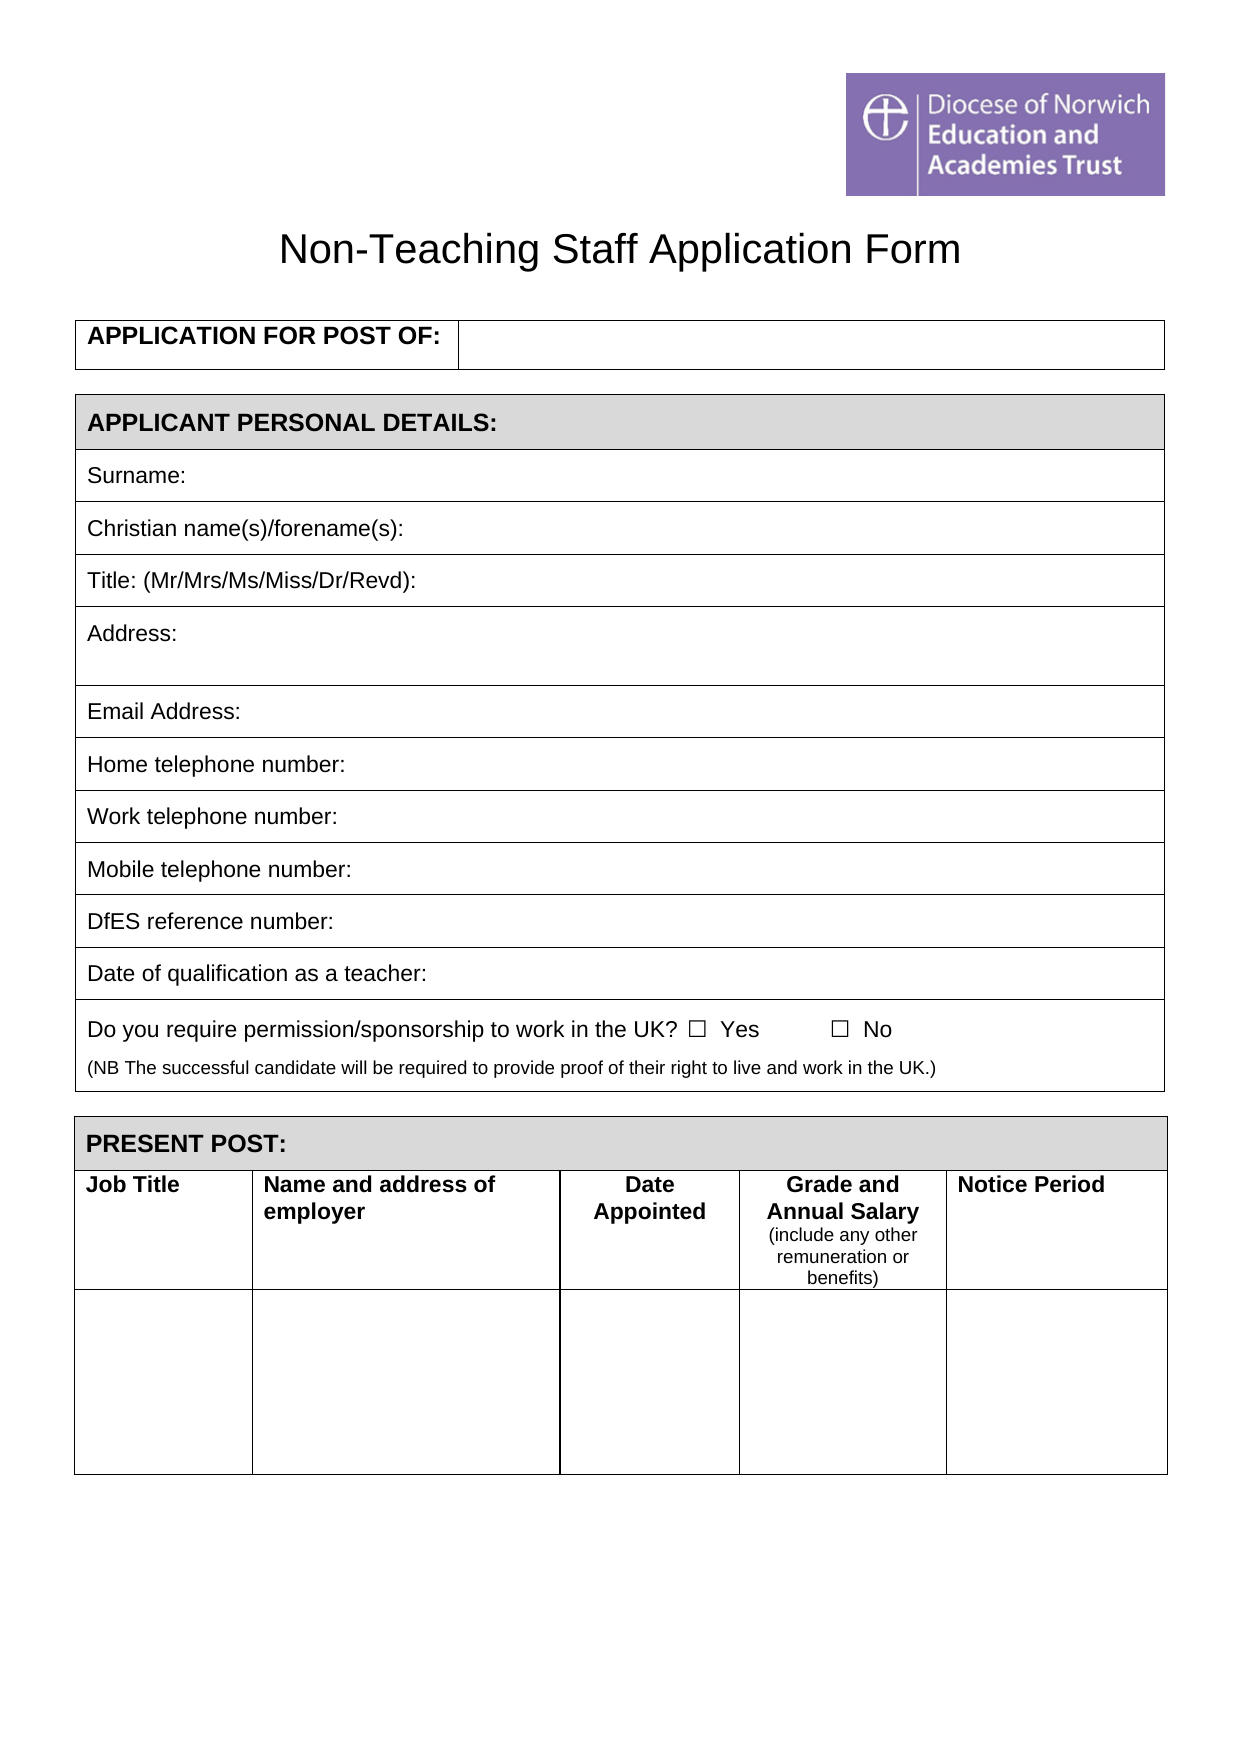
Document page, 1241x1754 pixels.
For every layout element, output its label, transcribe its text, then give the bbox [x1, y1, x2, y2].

table_cell [75, 1290, 252, 1474]
table_cell Job Title [75, 1171, 252, 1289]
table_cell Work telephone number: [76, 791, 1164, 842]
table_cell Notice Period [947, 1171, 1167, 1289]
table_cell [740, 1290, 946, 1474]
table_cell DfES reference number: [76, 895, 1164, 947]
table_header APPLICATION FOR POST OF: [76, 321, 458, 369]
picture [846, 73, 1166, 196]
table_cell Surname: [76, 450, 1164, 501]
table_cell Name and address of employer [253, 1171, 559, 1289]
table_cell Date Appointed [561, 1171, 739, 1289]
table_cell [947, 1290, 1167, 1474]
table_cell Home telephone number: [76, 738, 1164, 789]
table_cell Do you require permission/sponsorship to work in the UK? Yes No (NB The successful candidate will be required to provide proof of their right to live and work in the UK.) [76, 1000, 1164, 1091]
table_cell [561, 1290, 739, 1474]
table_header [459, 321, 1164, 369]
table_cell Christian name(s)/forename(s): [76, 502, 1164, 554]
table_cell Grade and Annual Salary (include any other remuneration or benefits) [740, 1171, 946, 1289]
table_header APPLICANT PERSONAL DETAILS: [76, 395, 1164, 449]
table_header PRESENT POST: [75, 1117, 1167, 1170]
table_cell Email Address: [76, 686, 1164, 737]
table_cell Title: (Mr/Mrs/Ms/Miss/Dr/Revd): [76, 555, 1164, 606]
table_cell Address: [76, 607, 1164, 685]
table_cell [253, 1290, 559, 1474]
table_cell Date of qualification as a teacher: [76, 948, 1164, 999]
text Non-Teaching Staff Application Form [75, 224, 1165, 272]
table_cell Mobile telephone number: [76, 843, 1164, 894]
